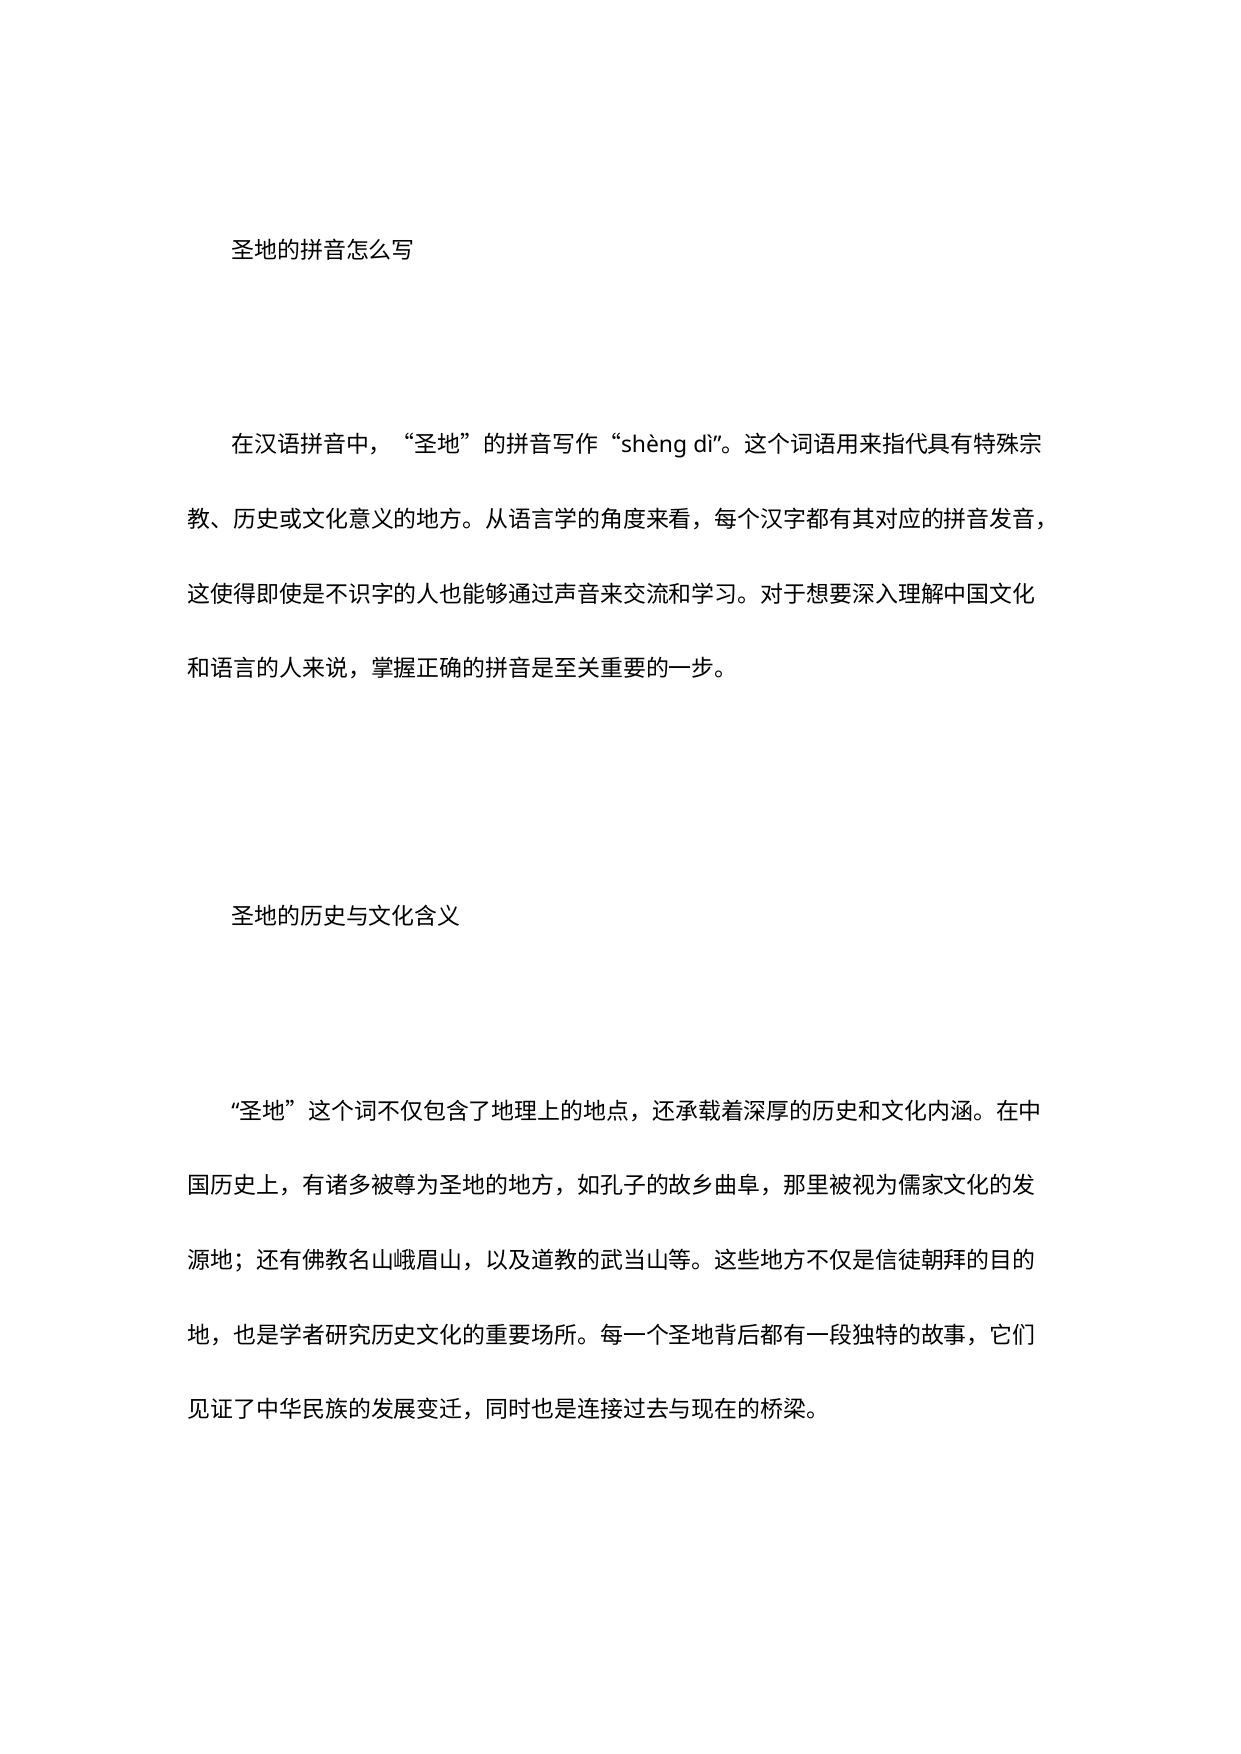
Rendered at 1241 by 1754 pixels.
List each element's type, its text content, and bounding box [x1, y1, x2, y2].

text 圣地的拼音怎么写 [187, 216, 1053, 281]
text 在汉语拼音中，“圣地”的拼音写作“shèng dì”。这个词语用来指代具有特殊宗教、历史或文化意义的地方。从语言学的角度来看，每个汉字都有其对应的拼音发音，这使得即使是不识字的人也能够通过声音来交流和学习。对于想要深入理解中国文化和语言的人来说，掌握正确的拼音是至关重要的一步。 [187, 410, 1053, 699]
text “圣地”这个词不仅包含了地理上的地点，还承载着深厚的历史和文化内涵。在中国历史上，有诸多被尊为圣地的地方，如孔子的故乡曲阜，那里被视为儒家文化的发源地；还有佛教名山峨眉山，以及道教的武当山等。这些地方不仅是信徒朝拜的目的地，也是学者研究历史文化的重要场所。每一个圣地背后都有一段独特的故事，它们见证了中华民族的发展变迁，同时也是连接过去与现在的桥梁。 [187, 1077, 1053, 1441]
text 圣地的历史与文化含义 [187, 882, 1053, 947]
